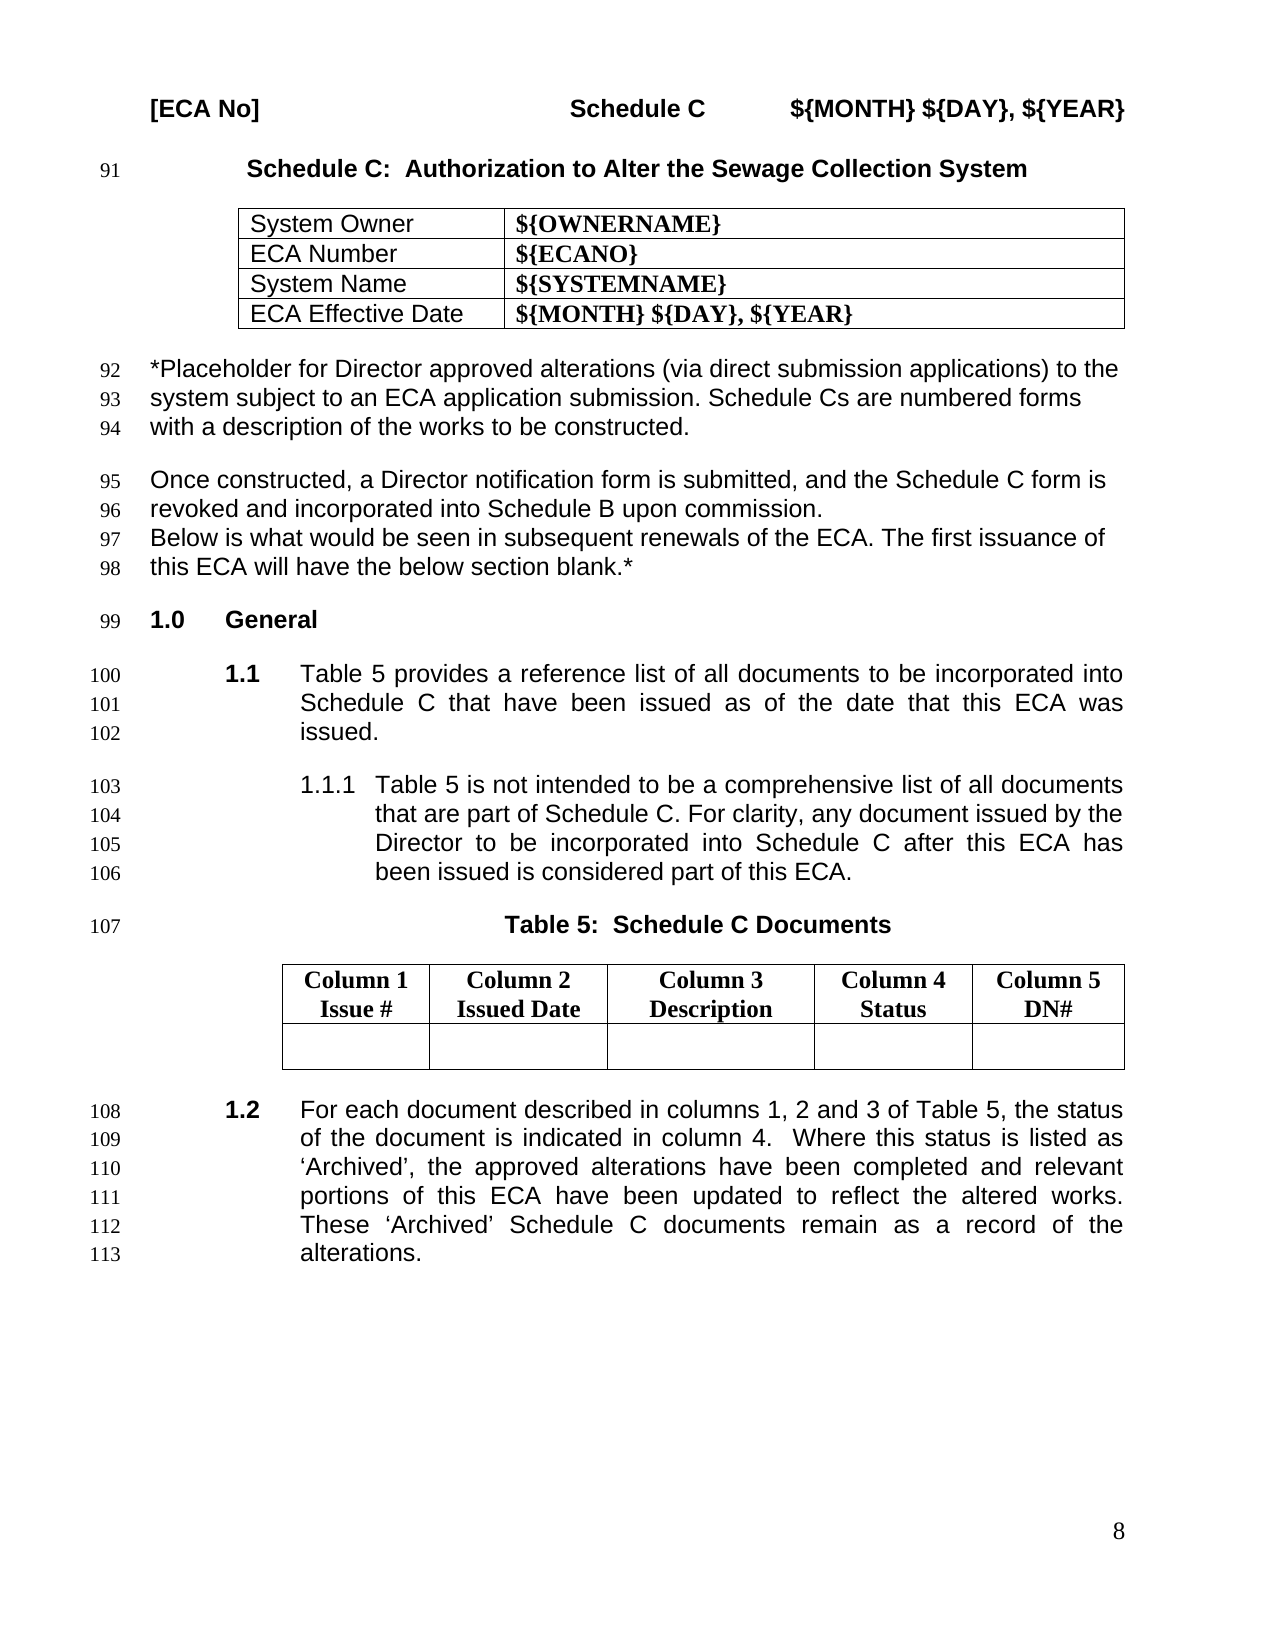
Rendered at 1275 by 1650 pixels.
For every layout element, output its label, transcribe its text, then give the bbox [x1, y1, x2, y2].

text *Placeholder for Director approved alterations (via direct submission applications) to the system subject to an ECA application submission. Schedule Cs are numbered forms with a description of the works to be constructed. [150, 354, 1125, 440]
subtitle Schedule C: Authorization to Alter the Sewage Collection System [150, 154, 1125, 183]
text Once constructed, a Director notification form is submitted, and the Schedule C form is revoked and incorporated into Schedule B upon commission. [150, 465, 1125, 523]
table_cell ECA Effective Date [239, 299, 504, 328]
table_cell ${SYSTEMNAME} [505, 269, 1124, 298]
table_cell ${ECANO} [505, 239, 1124, 268]
table_header Column 5 DN# [973, 965, 1124, 1022]
table_cell [283, 1024, 429, 1069]
list Table 5 provides a reference list of all documents to be incorporated into Schedule C that have been issued as of the date that this ECA was issued. [225, 659, 1125, 745]
subtitle Table 5: Schedule C Documents [504, 910, 1125, 939]
text Below is what would be seen in subsequent renewals of the ECA. The first issuance of this ECA will have the below section blank.* [150, 523, 1125, 580]
table_header System Owner [239, 209, 504, 238]
table_header Column 4 Status [815, 965, 972, 1022]
table_cell [430, 1024, 607, 1069]
subtitle General [150, 605, 1125, 634]
table_header Column 3 Description [608, 965, 814, 1022]
table_cell System Name [239, 269, 504, 298]
text For each document described in columns 1, 2 and 3 of Table 5, the status of the document is indicated in column 4. Where this status is listed as ‘Archived’, the approved alterations have been completed and relevant portions of this ECA have been updated to reflect the altered works. These ‘Archived’ Schedule C documents remain as a record of the alterations. [225, 1095, 1125, 1267]
table_header Column 1 Issue # [283, 965, 429, 1022]
table_cell ${MONTH} ${DAY}, ${YEAR} [505, 299, 1124, 328]
table_cell [815, 1024, 972, 1069]
list Table 5 is not intended to be a comprehensive list of all documents that are part of Schedule C. For clarity, any document issued by the Director to be incorporated into Schedule C after this ECA has been issued is considered part of this ECA. [300, 770, 1125, 885]
table_header ${OWNERNAME} [505, 209, 1124, 238]
table_cell ECA Number [239, 239, 504, 268]
table_header Column 2 Issued Date [430, 965, 607, 1022]
table_cell [608, 1024, 814, 1069]
table_cell [973, 1024, 1124, 1069]
